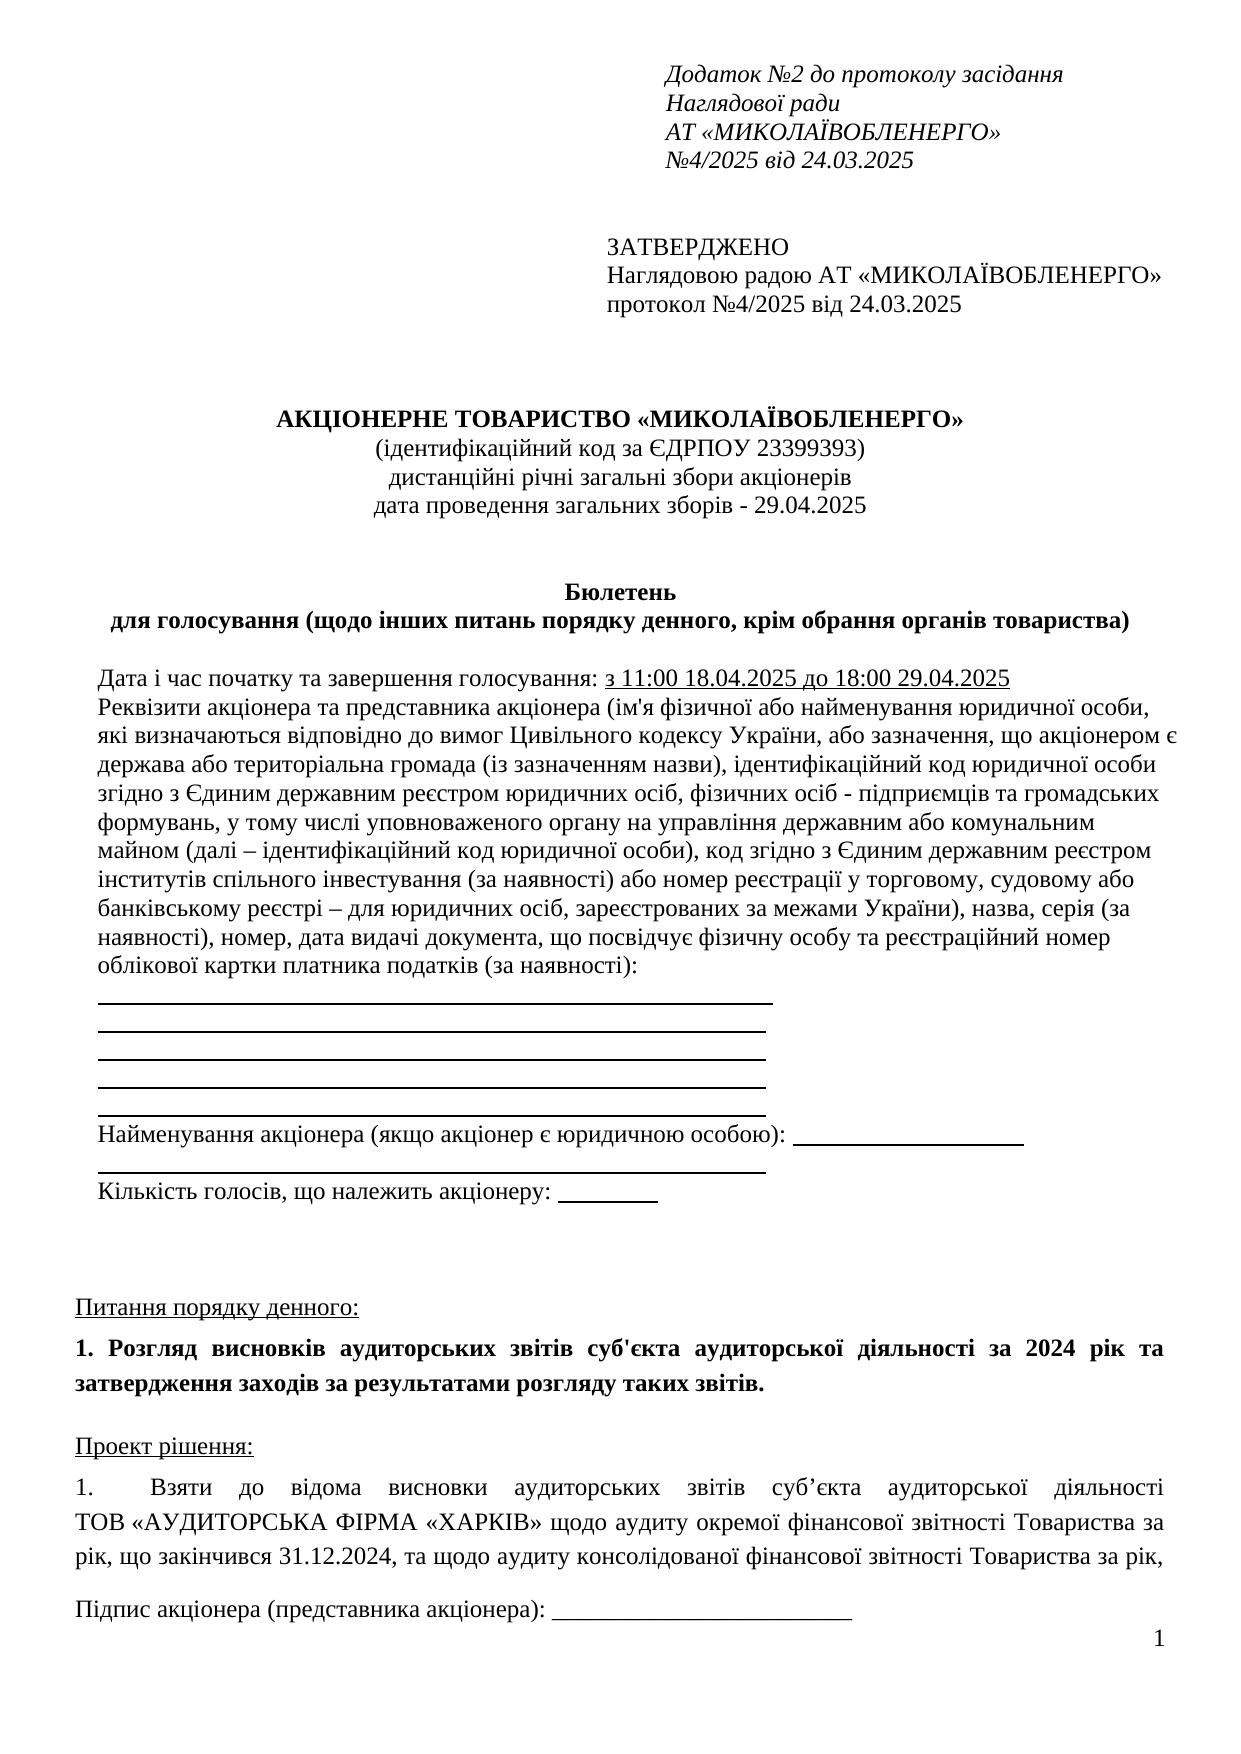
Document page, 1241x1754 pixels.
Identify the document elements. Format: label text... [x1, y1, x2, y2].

text Додаток №2 до протоколу засідання [75, 59, 1165, 88]
text АКЦІОНЕРНЕ ТОВАРИСТВО «МИКОЛАЇВОБЛЕНЕРГО» [75, 404, 1165, 433]
text для голосування (щодо інших питань порядку денного, крім обрання органів товариства) [75, 606, 1165, 634]
text №4/2025 від 24.03.2025 [75, 146, 1165, 174]
text дата проведення загальних зборів - 29.04.2025 [75, 491, 1165, 519]
text Проект рішення: [75, 1431, 1165, 1459]
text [75, 1472, 1165, 1570]
text 1. Розгляд висновків аудиторських звітів суб'єкта аудиторської діяльності за 2024 рік та затвердження заходів за результатами розгляду таких звітів. [75, 1333, 1165, 1396]
text АТ «МИКОЛАЇВОБЛЕНЕРГО» [75, 117, 1165, 146]
text Наглядової ради [75, 88, 1165, 117]
table_header Дата і час початку та завершення голосування: з 11:00 18.04.2025 до 18:00 29.04.2025 Реквізити акціонера та представника акціонера (ім'я фізичної або найменування юридичної особи, які визначаються відповідно до вимог Цивільного кодексу України, або зазначення, що акціонером є держава або територіальна громада (із зазначенням назви), ідентифікаційний код юридичної особи згідно з Єдиним державним реєстром юридичних осіб, фізичних осіб - підприємців та громадських формувань, у тому числі уповноваженого органу на управління державним або комунальним майном (далі – ідентифікаційний код юридичної особи), код згідно з Єдиним державним реєстром інститутів спільного інвестування (за наявності) або номер реєстрації у торговому, судовому або банківському реєстрі – для юридичних осіб, зареєстрованих за межами України), назва, серія (за наявності), номер, дата видачі документа, що посвідчує фізичну особу та реєстраційний номер облікової картки платника податків (за наявності): Найменування акціонера (якщо акціонер є юридичною особою): Кількість голосів, що належить акціонеру: [86, 663, 1190, 1234]
text Наглядовою радою АТ «МИКОЛАЇВОБЛЕНЕРГО» [75, 261, 1165, 289]
text протокол №4/2025 від 24.03.2025 [75, 289, 1165, 318]
text дистанційні річні загальні збори акціонерів [75, 462, 1165, 491]
text Бюлетень [75, 577, 1165, 606]
text (ідентифікаційний код за ЄДРПОУ 23399393) [75, 433, 1165, 462]
text Питання порядку денного: [75, 1292, 1165, 1321]
text ЗАТВЕРДЖЕНО [75, 232, 1165, 261]
